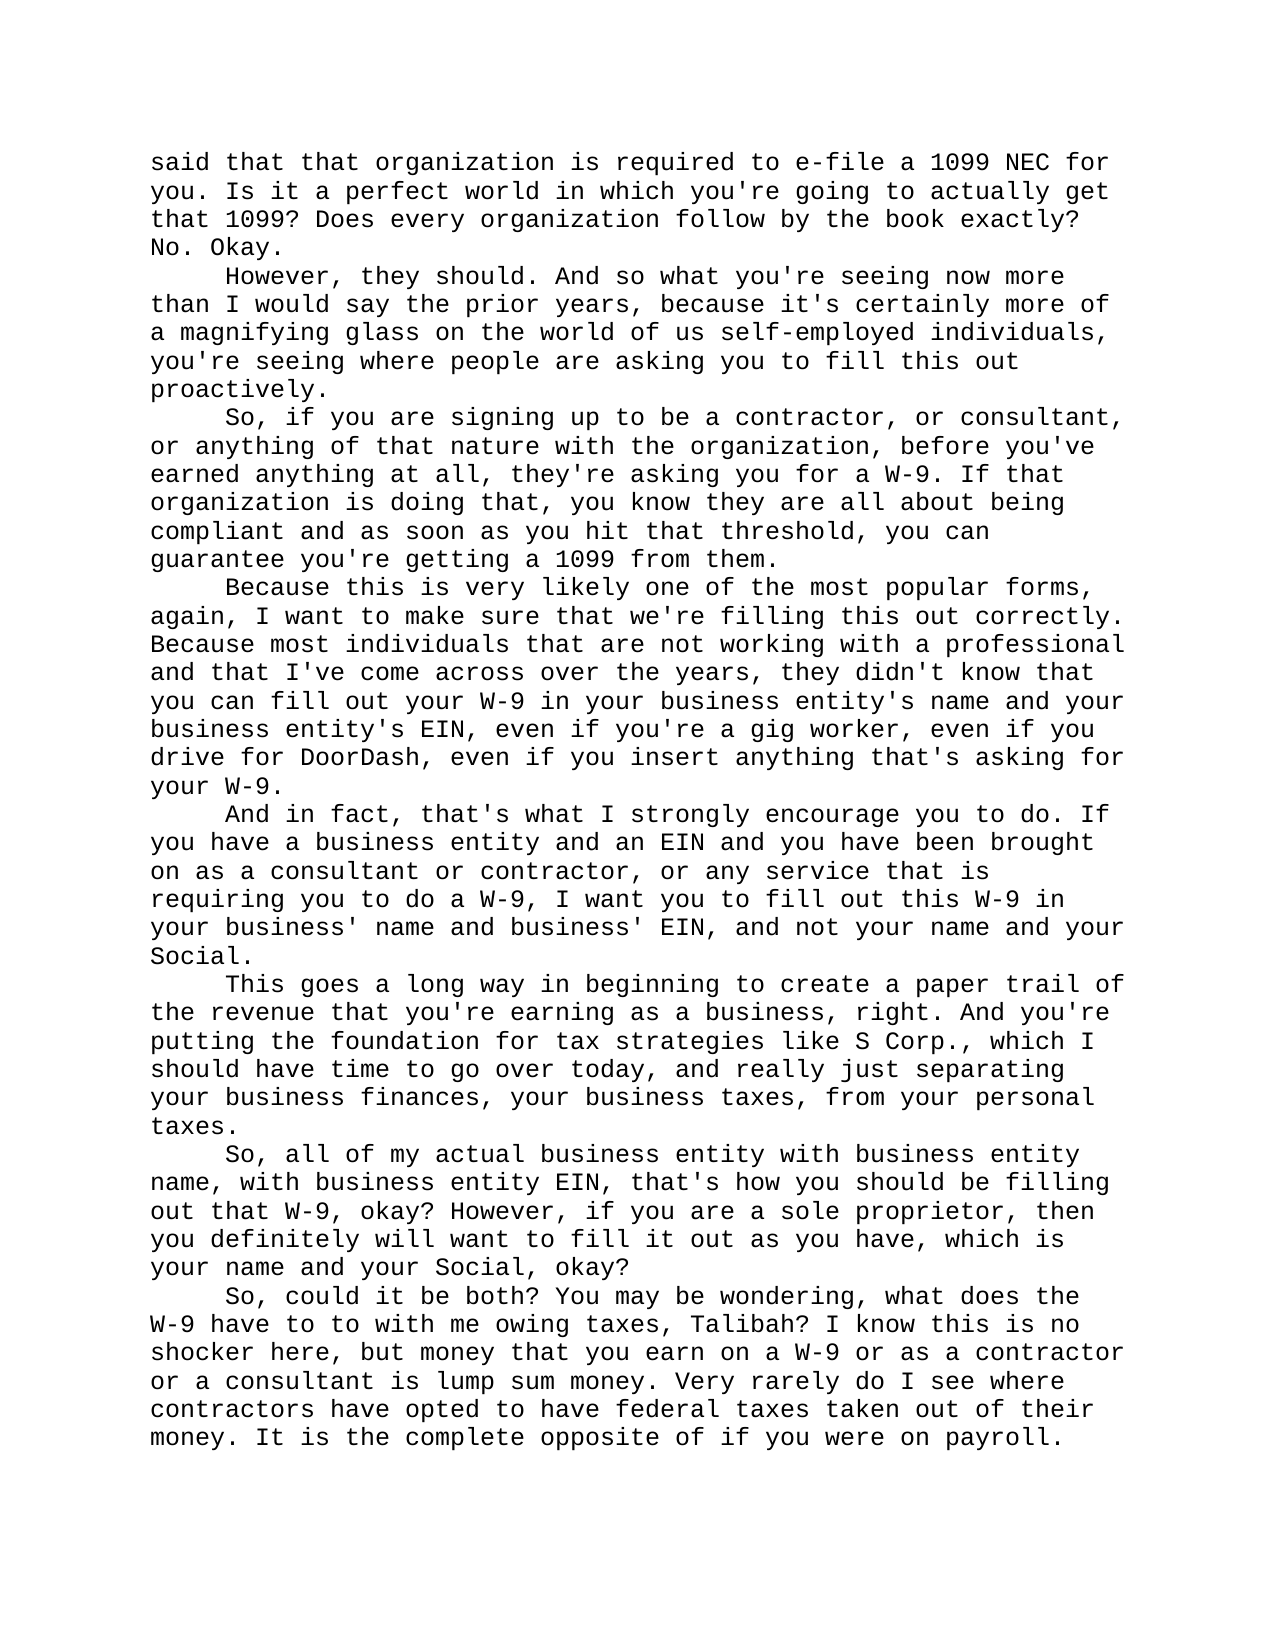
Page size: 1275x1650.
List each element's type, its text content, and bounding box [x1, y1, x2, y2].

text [150, 150, 1125, 263]
text However, they should. And so what you're seeing now more than I would say the prior years, because it's certainly more of a magnifying glass on the world of us self-employed individuals, you're seeing where people are asking you to fill this out proactively. [150, 263, 1125, 405]
text So, could it be both? You may be wondering, what does the W-9 have to to with me owing taxes, Talibah? I know this is no shocker here, but money that you earn on a W-9 or as a contractor or a consultant is lump sum money. Very rarely do I see where contractors have opted to have federal taxes taken out of their money. It is the complete opposite of if you were on payroll. [150, 1283, 1125, 1453]
text This goes a long way in beginning to create a paper trail of the revenue that you're earning as a business, right. And you're putting the foundation for tax strategies like S Corp., which I should have time to go over today, and really just separating your business finances, your business taxes, from your personal taxes. [150, 972, 1125, 1142]
text And in fact, that's what I strongly encourage you to do. If you have a business entity and an EIN and you have been brought on as a consultant or contractor, or any service that is requiring you to do a W-9, I want you to fill out this W-9 in your business' name and business' EIN, and not your name and your Social. [150, 802, 1125, 972]
text So, all of my actual business entity with business entity name, with business entity EIN, that's how you should be filling out that W-9, okay? However, if you are a sole proprietor, then you definitely will want to fill it out as you have, which is your name and your Social, okay? [150, 1142, 1125, 1283]
text So, if you are signing up to be a contractor, or consultant, or anything of that nature with the organization, before you've earned anything at all, they're asking you for a W-9. If that organization is doing that, you know they are all about being compliant and as soon as you hit that threshold, you can guarantee you're getting a 1099 from them. [150, 405, 1125, 575]
text Because this is very likely one of the most popular forms, again, I want to make sure that we're filling this out correctly. Because most individuals that are not working with a professional and that I've come across over the years, they didn't know that you can fill out your W-9 in your business entity's name and your business entity's EIN, even if you're a gig worker, even if you drive for DoorDash, even if you insert anything that's asking for your W-9. [150, 575, 1125, 802]
